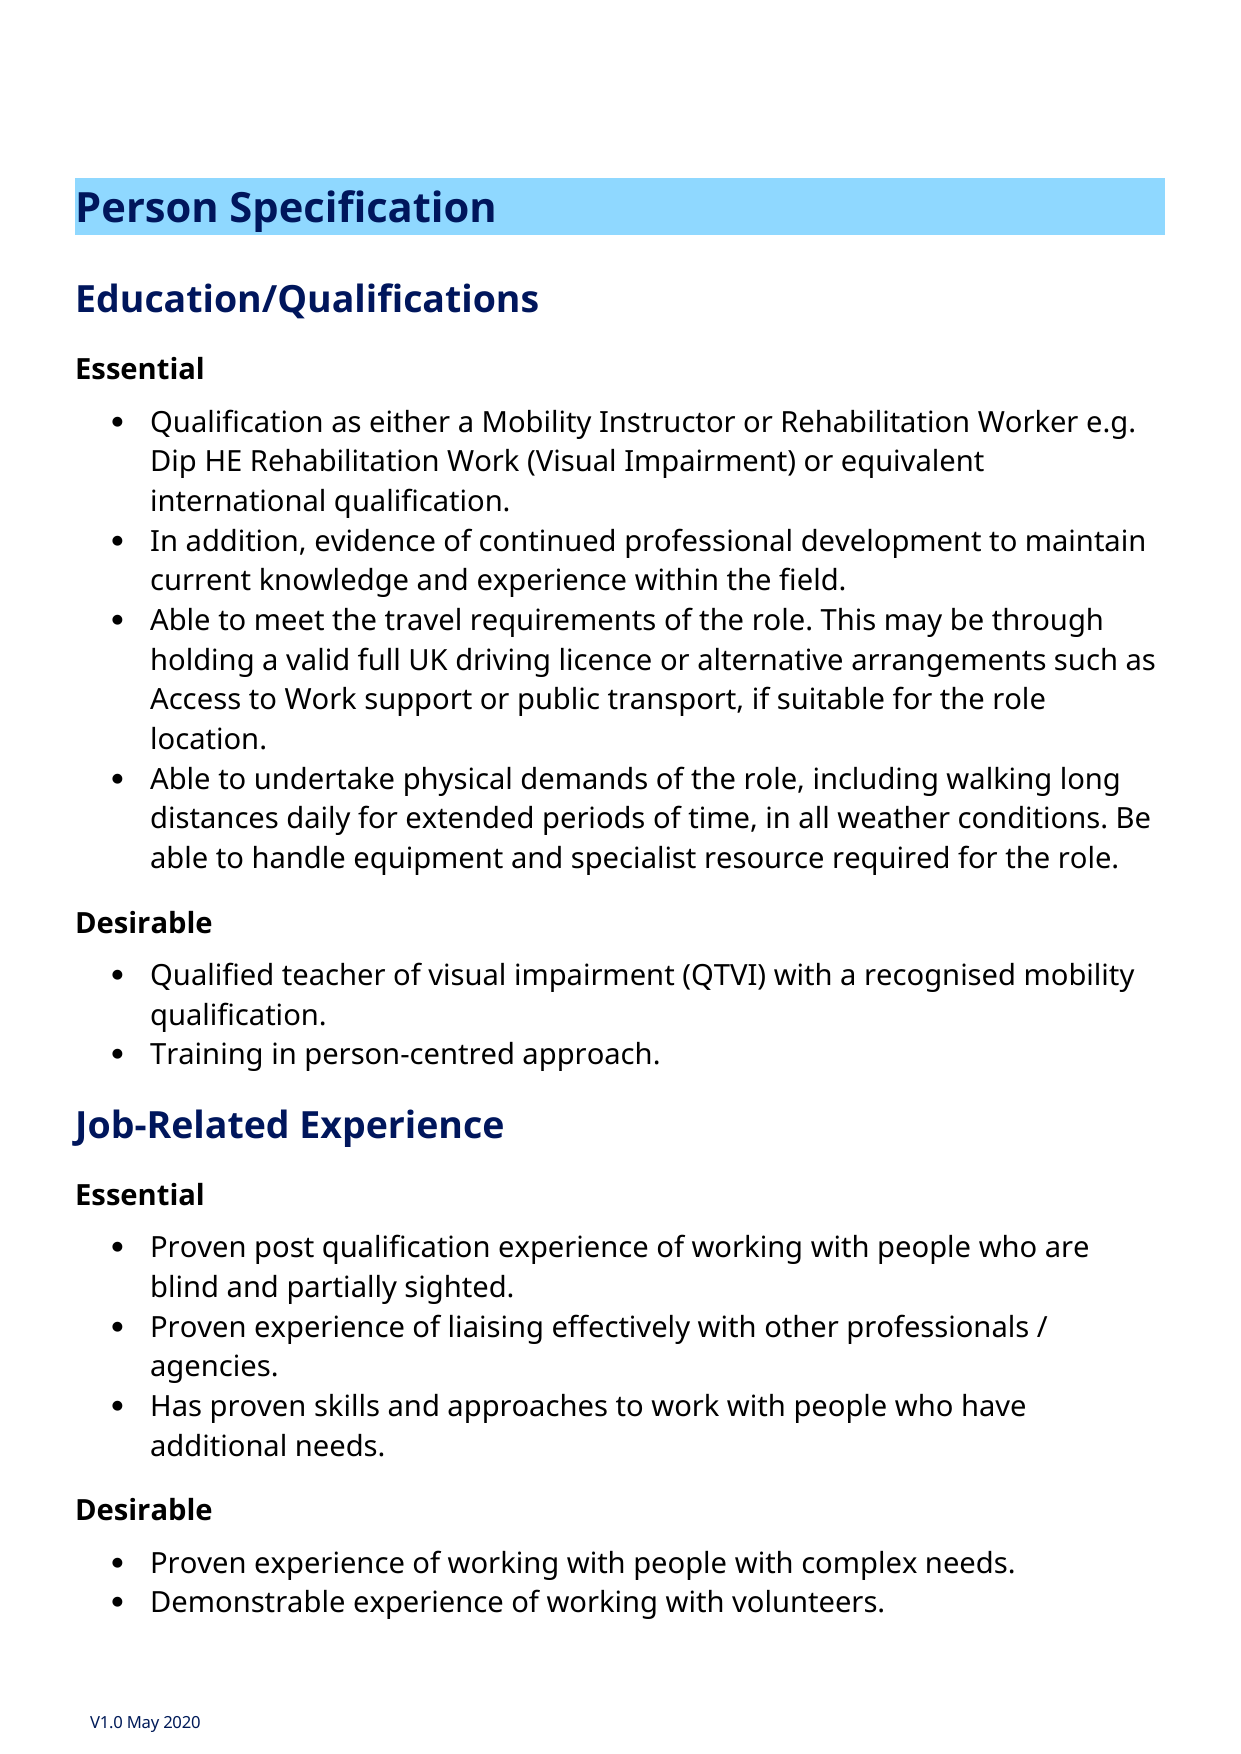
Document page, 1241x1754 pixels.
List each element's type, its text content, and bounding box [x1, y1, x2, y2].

list Has proven skills and approaches to work with people who have additional needs. [112, 1385, 1165, 1465]
subtitle Essential [75, 349, 1165, 388]
list Training in person-centred approach. [112, 1034, 1165, 1073]
list In addition, evidence of continued professional development to maintain current knowledge and experience within the field. [112, 520, 1165, 599]
list Proven post qualification experience of working with people who are blind and partially sighted. [112, 1227, 1165, 1306]
list Qualification as either a Mobility Instructor or Rehabilitation Worker e.g. Dip HE Rehabilitation Work (Visual Impairment) or equivalent international qualification. [112, 401, 1165, 520]
subtitle Desirable [75, 902, 1165, 942]
list Proven experience of liaising effectively with other professionals / agencies. [112, 1306, 1165, 1385]
list Demonstrable experience of working with volunteers. [112, 1582, 1165, 1621]
list Able to meet the travel requirements of the role. This may be through holding a valid full UK driving licence or alternative arrangements such as Access to Work support or public transport, if suitable for the role location. [112, 599, 1165, 758]
subtitle Education/Qualifications [75, 273, 1165, 324]
list Able to undertake physical demands of the role, including walking long distances daily for extended periods of time, in all weather conditions. Be able to handle equipment and specialist resource required for the role. [112, 758, 1165, 877]
subtitle Essential [75, 1174, 1165, 1214]
subtitle Job-Related Experience [75, 1098, 1165, 1149]
subtitle Desirable [75, 1490, 1165, 1529]
list Proven experience of working with people with complex needs. [112, 1542, 1165, 1582]
list Qualified teacher of visual impairment (QTVI) with a recognised mobility qualification. [112, 954, 1165, 1034]
subtitle Person Specification [75, 178, 1165, 235]
